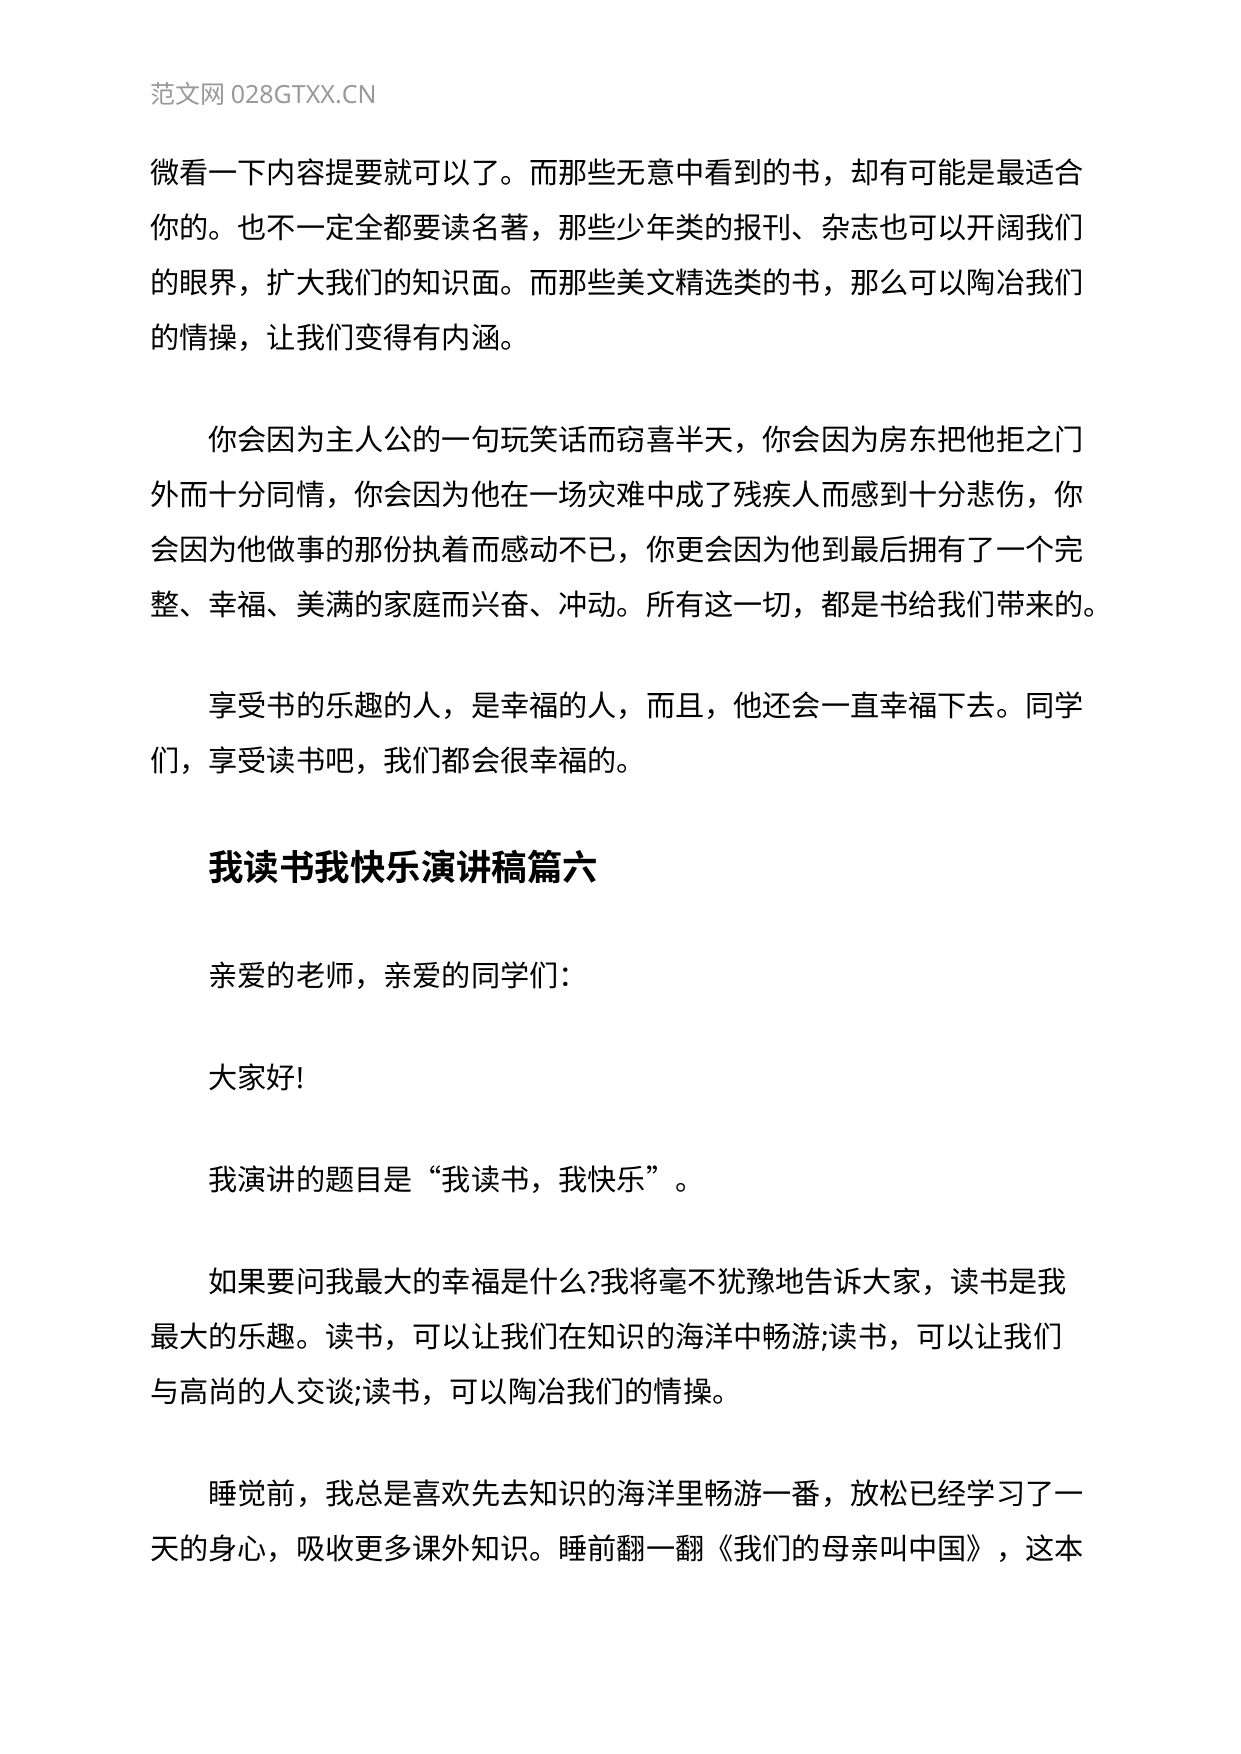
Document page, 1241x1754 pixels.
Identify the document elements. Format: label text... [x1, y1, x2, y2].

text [150, 150, 1090, 357]
text 你会因为主人公的一句玩笑话而窃喜半天，你会因为房东把他拒之门外而十分同情，你会因为他在一场灾难中成了残疾人而感到十分悲伤，你会因为他做事的那份执着而感动不已，你更会因为他到最后拥有了一个完整、幸福、美满的家庭而兴奋、冲动。所有这一切，都是书给我们带来的。 [150, 416, 1090, 623]
text 亲爱的老师，亲爱的同学们： [150, 953, 1090, 995]
text 大家好! [150, 1055, 1090, 1097]
text 享受书的乐趣的人，是幸福的人，而且，他还会一直幸福下去。同学们，享受读书吧，我们都会很幸福的。 [150, 683, 1090, 780]
text 我演讲的题目是“我读书，我快乐”。 [150, 1157, 1090, 1199]
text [150, 1471, 1090, 1568]
text 我读书我快乐演讲稿篇六 [150, 839, 1090, 891]
text 如果要问我最大的幸福是什么?我将毫不犹豫地告诉大家，读书是我最大的乐趣。读书，可以让我们在知识的海洋中畅游;读书，可以让我们与高尚的人交谈;读书，可以陶冶我们的情操。 [150, 1258, 1090, 1411]
